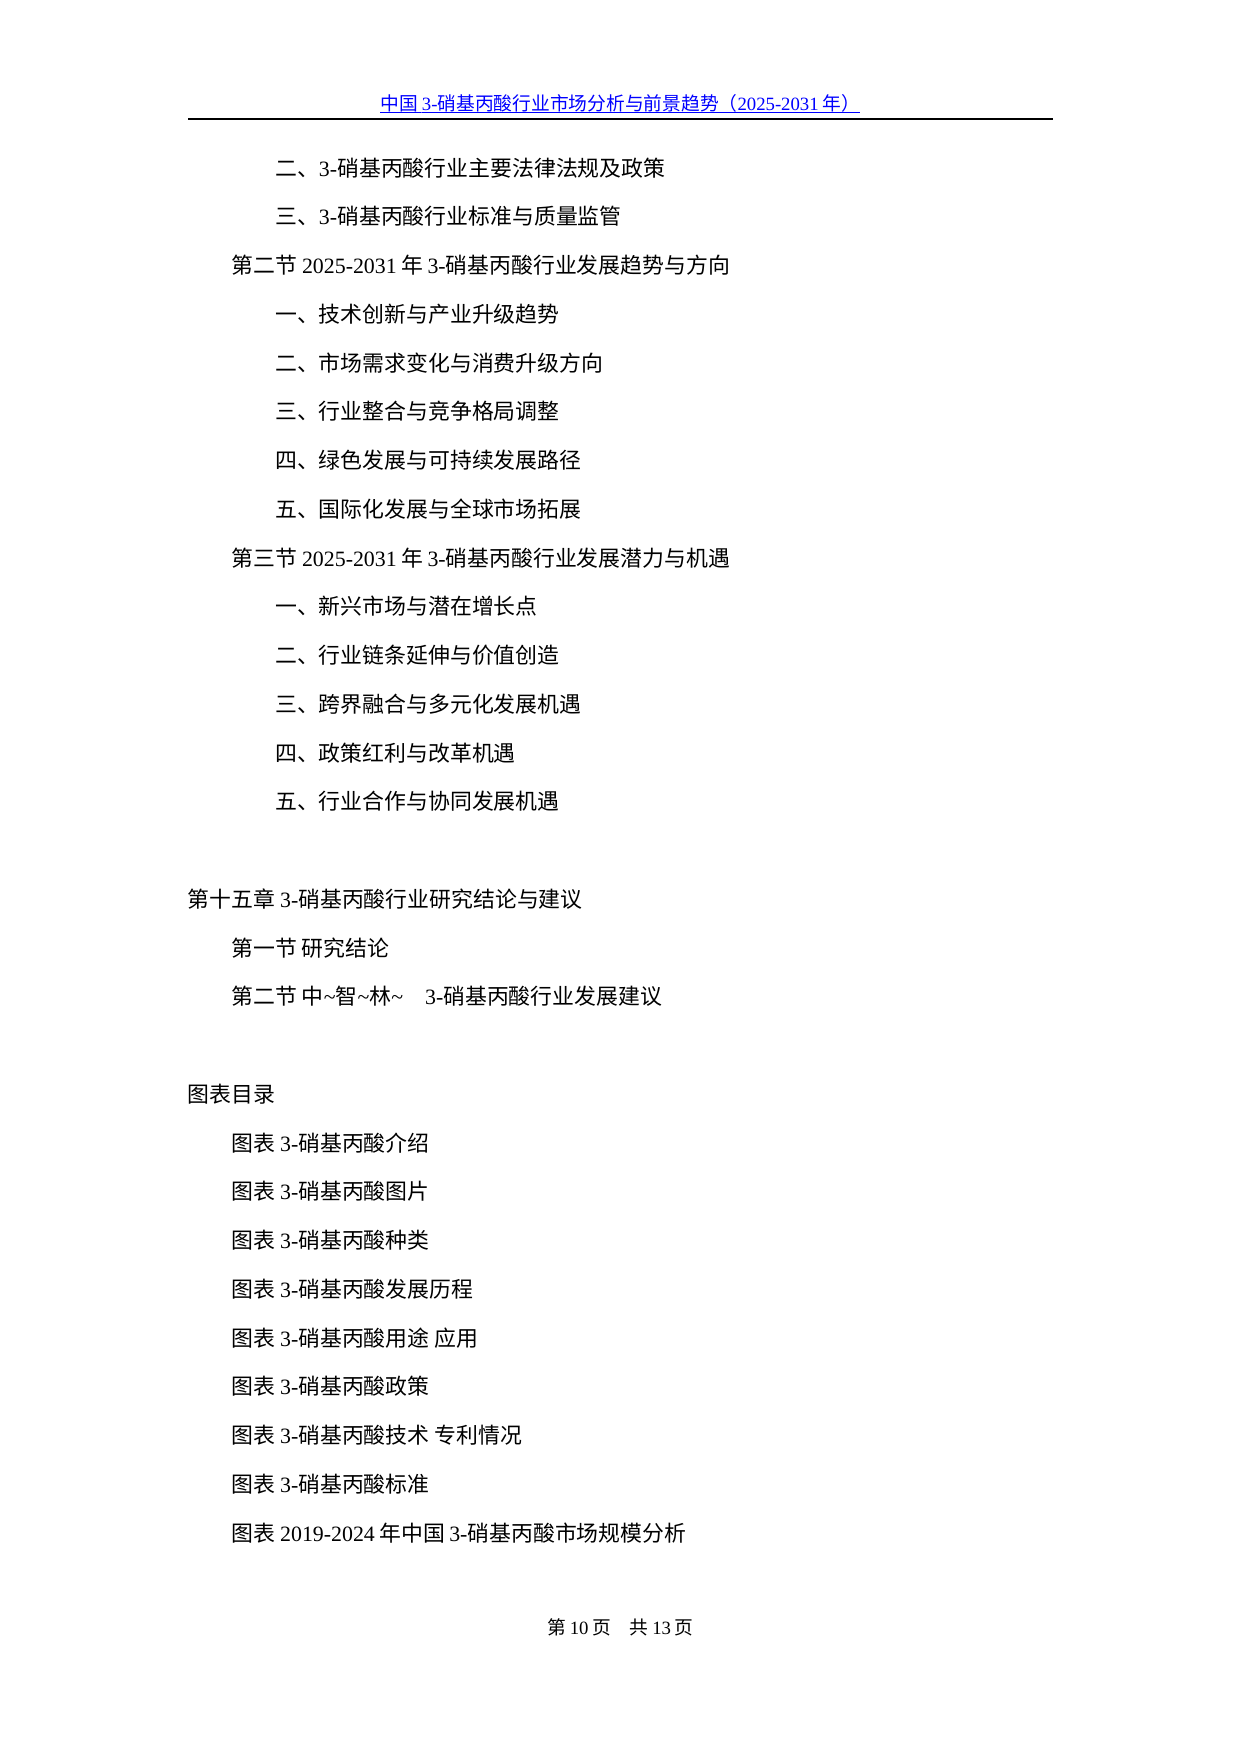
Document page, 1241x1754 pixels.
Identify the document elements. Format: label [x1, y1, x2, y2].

text [187, 150, 1053, 1548]
